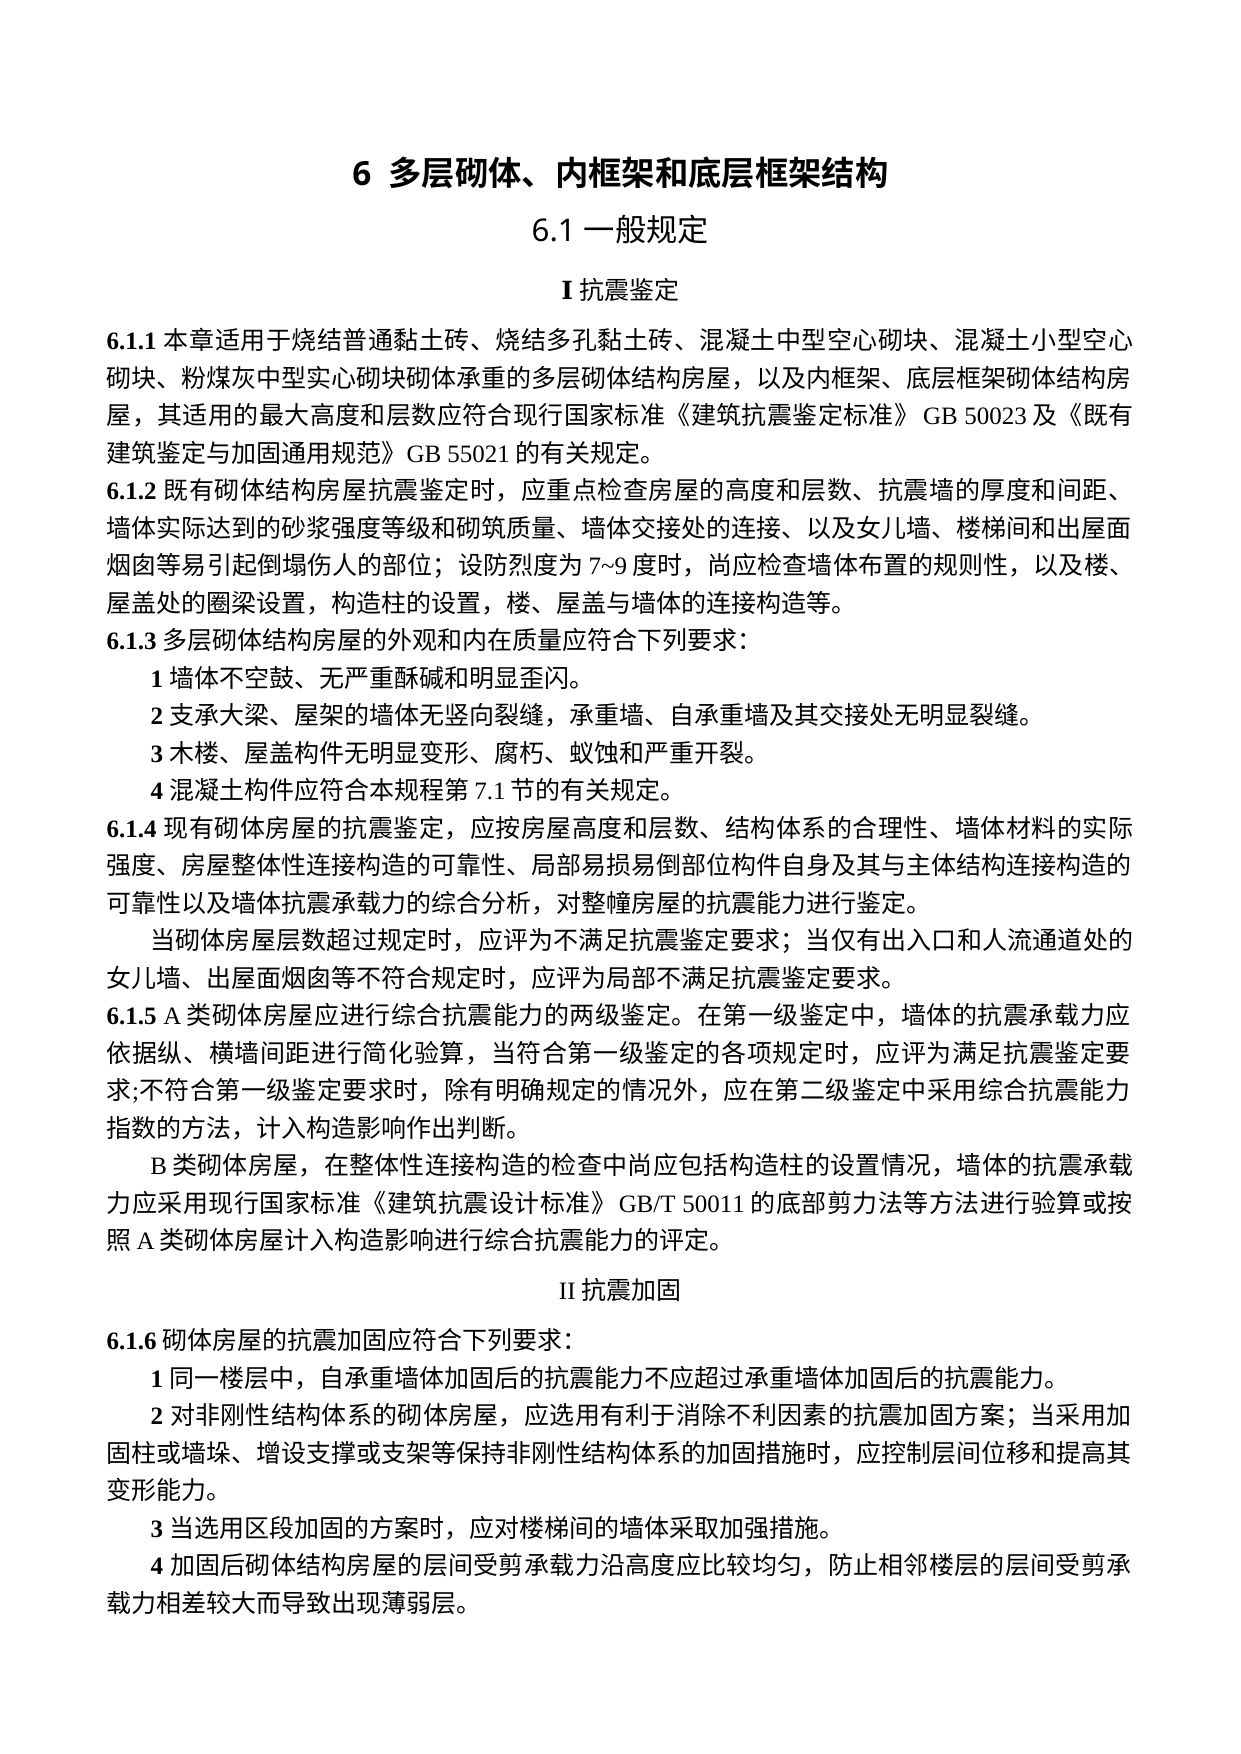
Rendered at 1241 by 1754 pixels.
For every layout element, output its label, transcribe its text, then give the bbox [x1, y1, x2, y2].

text 4 加固后砌体结构房屋的层间受剪承载力沿高度应比较均匀，防止相邻楼层的层间受剪承载力相差较大而导致出现薄弱层。 [106, 1544, 1134, 1619]
text 2 对非刚性结构体系的砌体房屋，应选用有利于消除不利因素的抗震加固方案；当采用加固柱或墙垛、增设支撑或支架等保持非刚性结构体系的加固措施时，应控制层间位移和提高其变形能力。 [106, 1394, 1134, 1507]
text 1 墙体不空鼓、无严重酥碱和明显歪闪。 [106, 657, 1134, 694]
text 1 同一楼层中，自承重墙体加固后的抗震能力不应超过承重墙体加固后的抗震能力。 [106, 1357, 1134, 1394]
text 3 当选用区段加固的方案时，应对楼梯间的墙体采取加强措施。 [106, 1507, 1134, 1544]
text 当砌体房屋层数超过规定时，应评为不满足抗震鉴定要求；当仅有出入口和人流通道处的女儿墙、出屋面烟囱等不符合规定时，应评为局部不满足抗震鉴定要求。 [106, 919, 1134, 994]
subtitle 6.1 一般规定 [106, 205, 1134, 250]
text 3 木楼、屋盖构件无明显变形、腐朽、蚁蚀和严重开裂。 [106, 732, 1134, 769]
text 2 支承大梁、屋架的墙体无竖向裂缝，承重墙、自承重墙及其交接处无明显裂缝。 [106, 694, 1134, 732]
text B类砌体房屋，在整体性连接构造的检查中尚应包括构造柱的设置情况，墙体的抗震承载力应采用现行国家标准《建筑抗震设计标准》GB/T 50011的底部剪力法等方法进行验算或按照A类砌体房屋计入构造影响进行综合抗震能力的评定。 [106, 1144, 1134, 1257]
text 6.1.3 多层砌体结构房屋的外观和内在质量应符合下列要求： [106, 619, 1134, 657]
text Ⅰ 抗震鉴定 [106, 269, 1134, 307]
text 6.1.4 现有砌体房屋的抗震鉴定，应按房屋高度和层数、结构体系的合理性、墙体材料的实际强度、房屋整体性连接构造的可靠性、局部易损易倒部位构件自身及其与主体结构连接构造的可靠性以及墙体抗震承载力的综合分析，对整幢房屋的抗震能力进行鉴定。 [106, 807, 1134, 919]
text 6.1.6 砌体房屋的抗震加固应符合下列要求： [106, 1319, 1134, 1357]
text 4 混凝土构件应符合本规程第7.1节的有关规定。 [106, 769, 1134, 807]
text 6.1.5 A类砌体房屋应进行综合抗震能力的两级鉴定。在第一级鉴定中，墙体的抗震承载力应依据纵、横墙间距进行简化验算，当符合第一级鉴定的各项规定时，应评为满足抗震鉴定要求;不符合第一级鉴定要求时，除有明确规定的情况外，应在第二级鉴定中采用综合抗震能力指数的方法，计入构造影响作出判断。 [106, 994, 1134, 1144]
text 6.1.2 既有砌体结构房屋抗震鉴定时，应重点检查房屋的高度和层数、抗震墙的厚度和间距、墙体实际达到的砂浆强度等级和砌筑质量、墙体交接处的连接、以及女儿墙、楼梯间和出屋面烟囱等易引起倒塌伤人的部位；设防烈度为7~9度时，尚应检查墙体布置的规则性，以及楼、屋盖处的圈梁设置，构造柱的设置，楼、屋盖与墙体的连接构造等。 [106, 469, 1134, 619]
text 6.1.1 本章适用于烧结普通黏土砖、烧结多孔黏土砖、混凝土中型空心砌块、混凝土小型空心砌块、粉煤灰中型实心砌块砌体承重的多层砌体结构房屋，以及内框架、底层框架砌体结构房屋，其适用的最大高度和层数应符合现行国家标准《建筑抗震鉴定标准》GB 50023及《既有建筑鉴定与加固通用规范》GB 55021的有关规定。 [106, 319, 1134, 469]
text II 抗震加固 [106, 1269, 1134, 1307]
subtitle 6 多层砌体、内框架和底层框架结构 [106, 155, 1134, 192]
